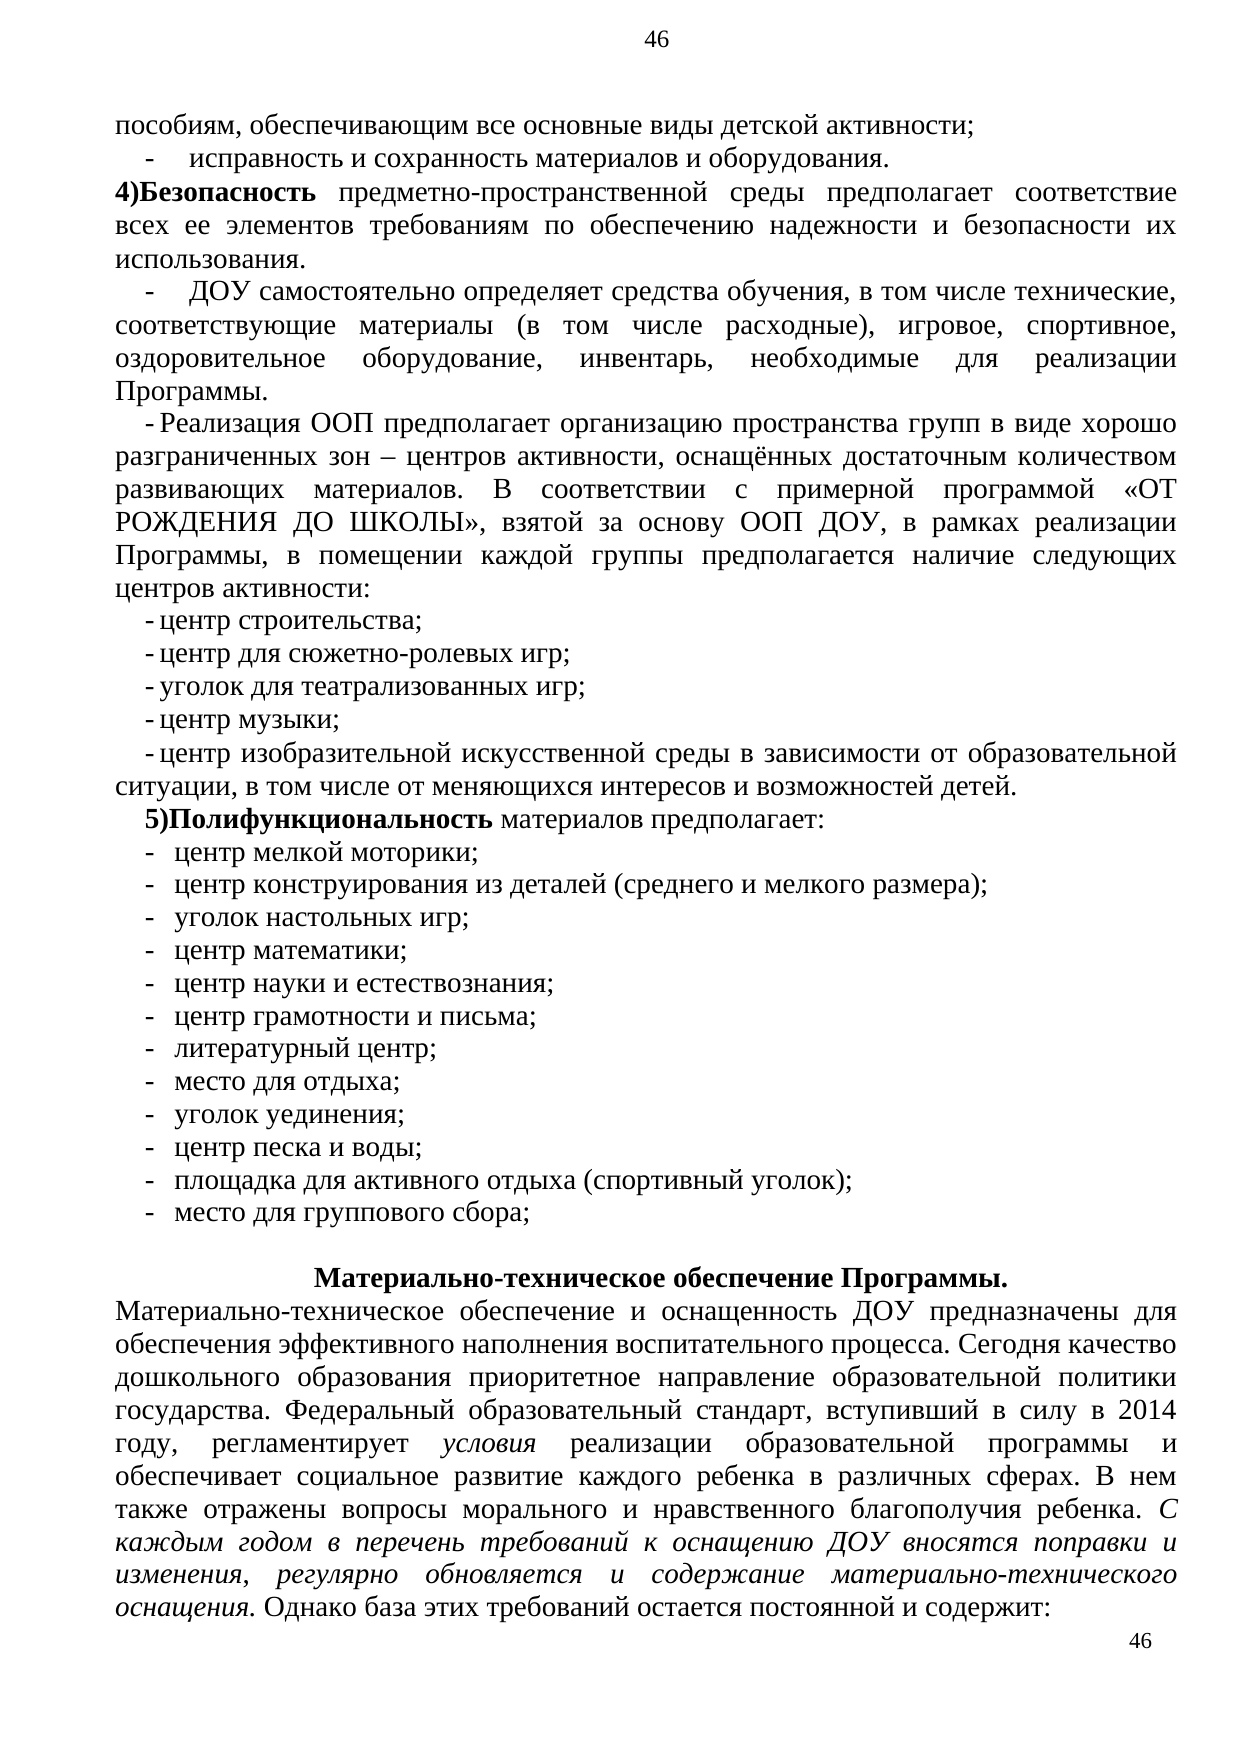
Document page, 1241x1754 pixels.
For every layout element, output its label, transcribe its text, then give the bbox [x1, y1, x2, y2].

list место для отдыха; [115, 1064, 1178, 1097]
list уголок настольных игр; [115, 900, 1178, 933]
text Материально-техническое обеспечение Программы. [115, 1261, 1178, 1294]
list центр для сюжетно-ролевых игр; [115, 636, 1178, 669]
list центр строительства; [115, 603, 1178, 636]
list уголок для театрализованных игр; [115, 669, 1178, 702]
list исправность и сохранность материалов и оборудования. [115, 141, 1178, 174]
text Материально-техническое обеспечение и оснащенность ДОУ предназначены для обеспечения эффективного наполнения воспитательного процесса. Сегодня качество дошкольного образования приоритетное направление образовательной политики государства. Федеральный образовательный стандарт, вступивший в силу в 2014 году, регламентирует условия реализации образовательной программы и обеспечивает социальное развитие каждого ребенка в различных сферах. В нем также отражены вопросы морального и нравственного благополучия ребенка. С каждым годом в перечень требований к оснащению ДОУ вносятся поправки и изменения, регулярно обновляется и содержание материально-технического оснащения. Однако база этих требований остается постоянной и содержит: [115, 1294, 1178, 1623]
text 4)Безопасность предметно-пространственной среды предполагает соответствие всех ее элементов требованиям по обеспечению надежности и безопасности их использования. [115, 174, 1178, 274]
list центр математики; [115, 933, 1178, 966]
list Реализация ООП предполагает организацию пространства групп в виде хорошо разграниченных зон – центров активности, оснащённых достаточным количеством развивающих материалов. В соответствии с примерной программой «ОТ РОЖДЕНИЯ ДО ШКОЛЫ», взятой за основу ООП ДОУ, в рамках реализации Программы, в помещении каждой группы предполагается наличие следующих центров активности: [115, 406, 1178, 603]
list литературный центр; [115, 1032, 1178, 1064]
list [115, 108, 1178, 141]
list ДОУ самостоятельно определяет средства обучения, в том числе технические, соответствующие материалы (в том числе расходные), игровое, спортивное, оздоровительное оборудование, инвентарь, необходимые для реализации Программы. [115, 274, 1178, 406]
list центр науки и естествознания; [115, 966, 1178, 999]
list 5)Полифункциональность материалов предполагает: [144, 802, 1178, 835]
list центр конструирования из деталей (среднего и мелкого размера); [115, 867, 1178, 900]
list центр песка и воды; [115, 1130, 1178, 1163]
list центр изобразительной искусственной среды в зависимости от образовательной ситуации, в том числе от меняющихся интересов и возможностей детей. [115, 735, 1178, 802]
list место для группового сбора; [115, 1196, 1178, 1228]
list центр мелкой моторики; [115, 835, 1178, 867]
list центр грамотности и письма; [115, 999, 1178, 1032]
list уголок уединения; [115, 1097, 1178, 1130]
list площадка для активного отдыха (спортивный уголок); [115, 1163, 1178, 1196]
list центр музыки; [115, 702, 1178, 735]
